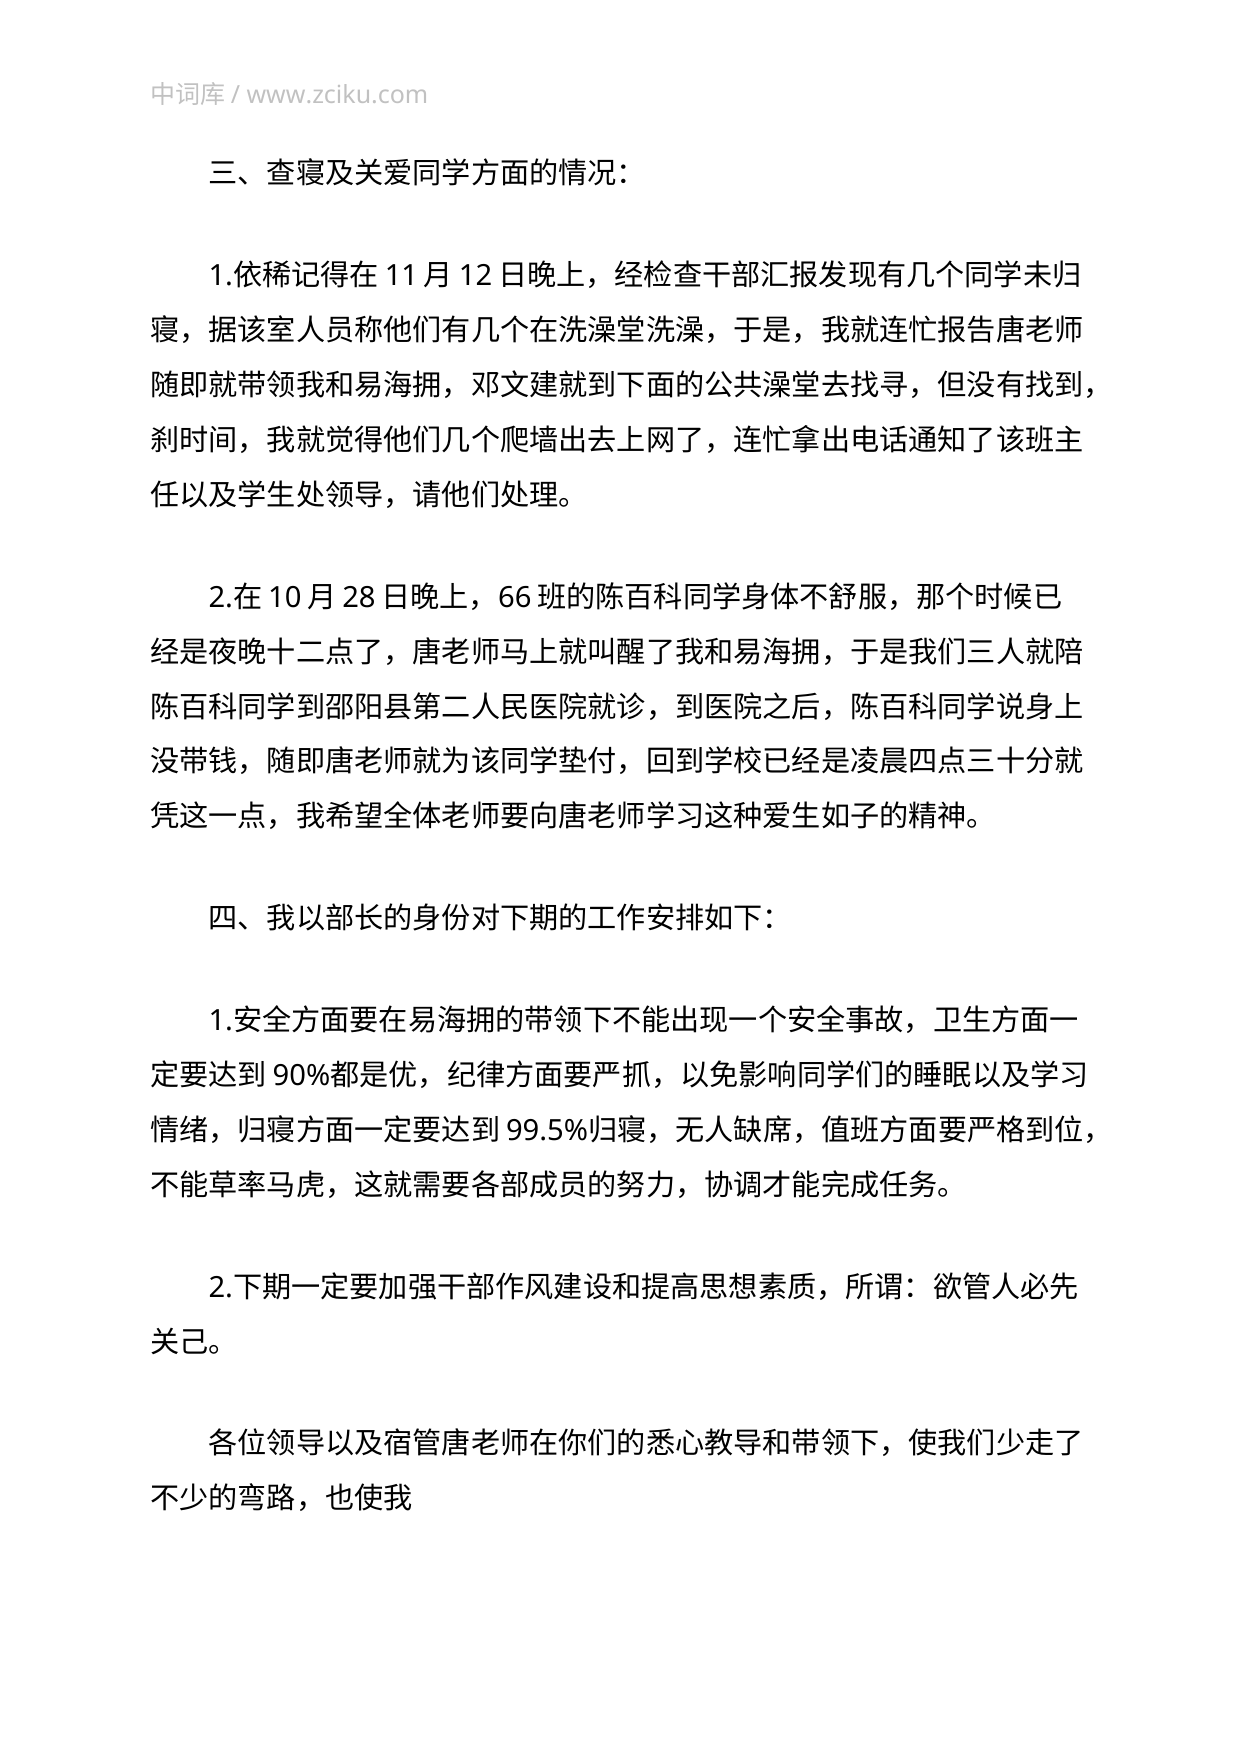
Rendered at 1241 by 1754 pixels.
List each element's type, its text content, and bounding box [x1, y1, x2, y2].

text 1.依稀记得在11月12日晚上，经检查干部汇报发现有几个同学未归寝，据该室人员称他们有几个在洗澡堂洗澡，于是，我就连忙报告唐老师随即就带领我和易海拥，邓文建就到下面的公共澡堂去找寻，但没有找到，刹时间，我就觉得他们几个爬墙出去上网了，连忙拿出电话通知了该班主任以及学生处领导，请他们处理。 [150, 252, 1090, 514]
text 2.在10月28日晚上，66班的陈百科同学身体不舒服，那个时候已经是夜晚十二点了，唐老师马上就叫醒了我和易海拥，于是我们三人就陪陈百科同学到邵阳县第二人民医院就诊，到医院之后，陈百科同学说身上没带钱，随即唐老师就为该同学垫付，回到学校已经是凌晨四点三十分就凭这一点，我希望全体老师要向唐老师学习这种爱生如子的精神。 [150, 573, 1090, 835]
text 2.下期一定要加强干部作风建设和提高思想素质，所谓：欲管人必先关己。 [150, 1263, 1090, 1361]
text 四、我以部长的身份对下期的工作安排如下： [150, 895, 1090, 937]
text 三、查寝及关爱同学方面的情况： [150, 150, 1090, 192]
text 各位领导以及宿管唐老师在你们的悉心教导和带领下，使我们少走了不少的弯路，也使我 [150, 1420, 1090, 1517]
text 1.安全方面要在易海拥的带领下不能出现一个安全事故，卫生方面一定要达到90%都是优，纪律方面要严抓，以免影响同学们的睡眠以及学习情绪，归寝方面一定要达到99.5%归寝，无人缺席，值班方面要严格到位，不能草率马虎，这就需要各部成员的努力，协调才能完成任务。 [150, 996, 1090, 1204]
